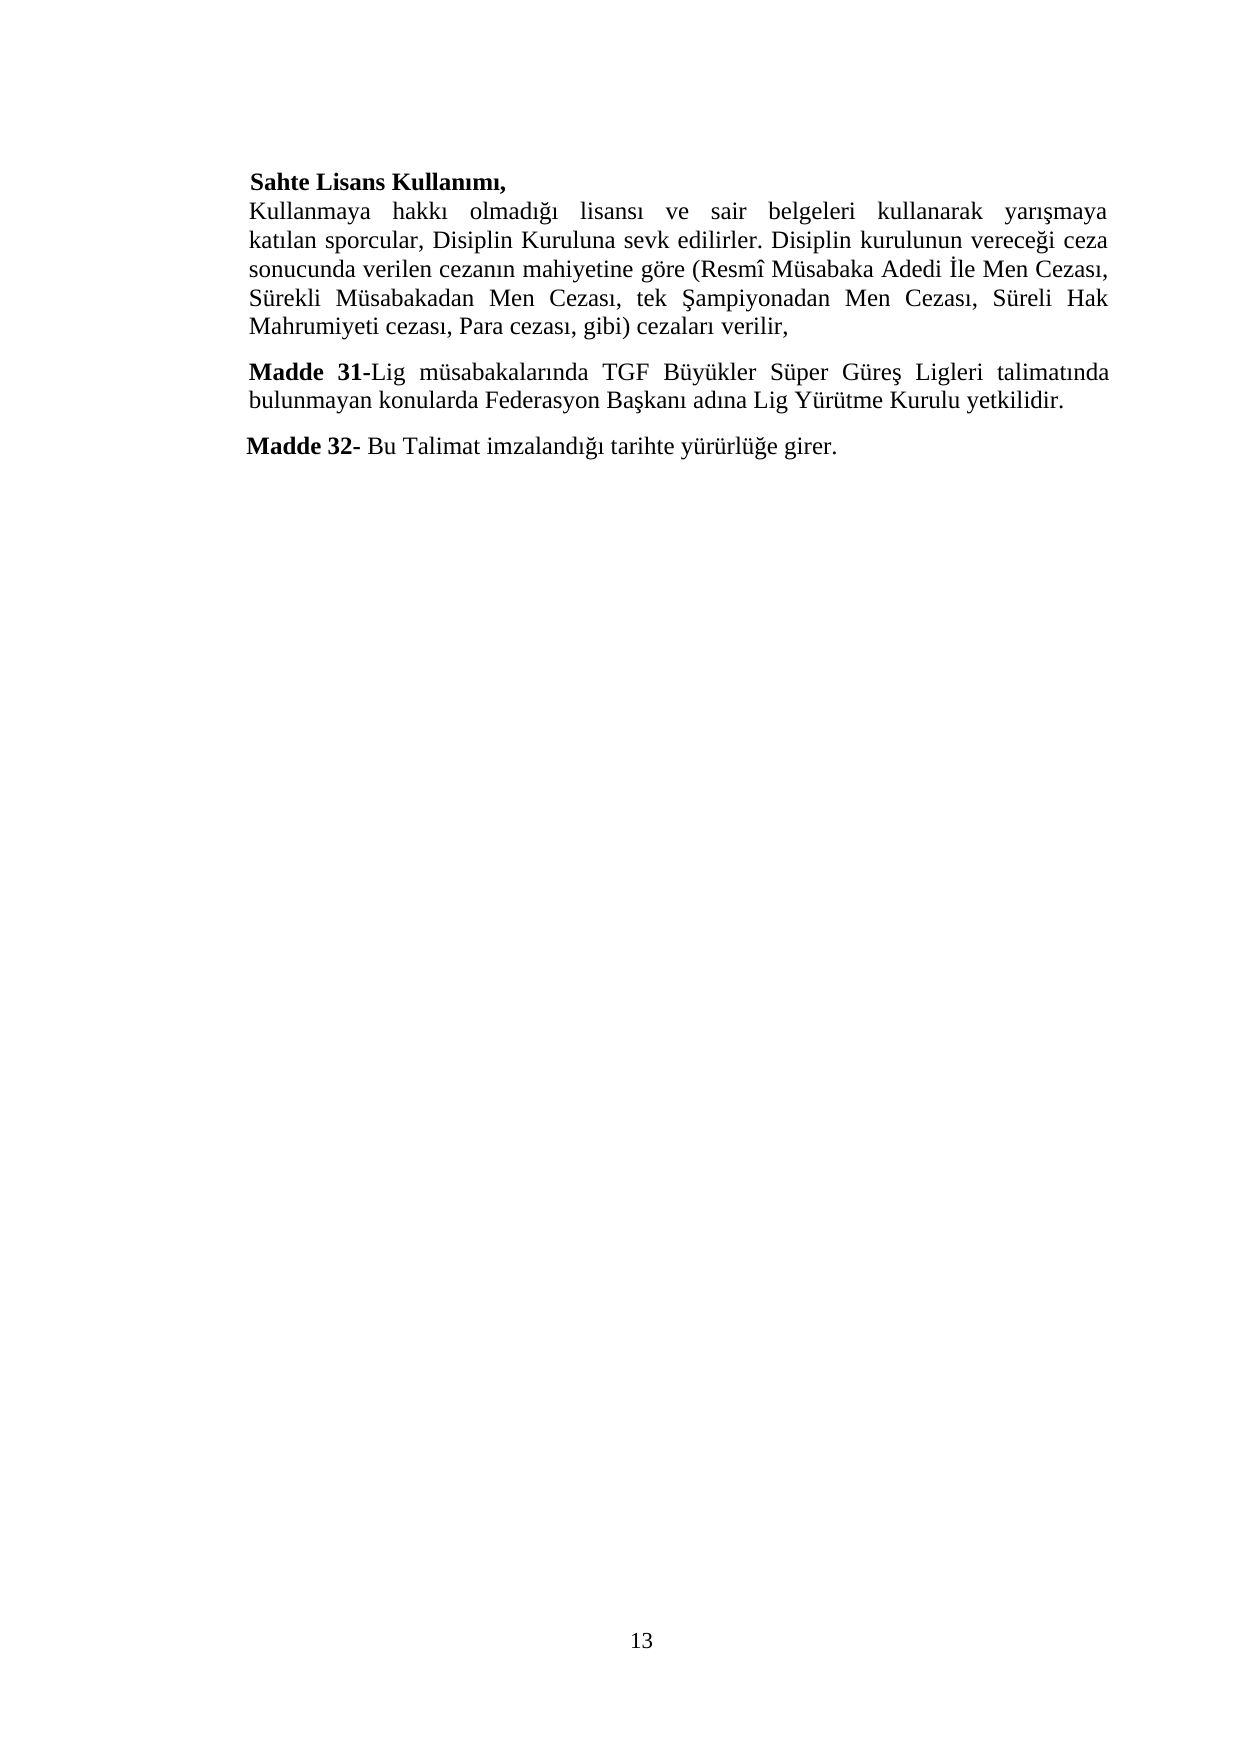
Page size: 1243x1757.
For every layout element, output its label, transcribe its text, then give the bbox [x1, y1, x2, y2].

text Madde 32- Bu Talimat imzalandığı tarihte yürürlüğe girer. [246, 431, 1203, 459]
text Sahte Lisans Kullanımı, [250, 168, 1203, 196]
text Kullanmaya hakkı olmadığı lisansı ve sair belgeleri kullanarak yarışmaya katılan sporcular, Disiplin Kuruluna sevk edilirler. Disiplin kurulunun vereceği ceza sonucunda verilen cezanın mahiyetine göre (Resmî Müsabaka Adedi İle Men Cezası, Sürekli Müsabakadan Men Cezası, tek Şampiyonadan Men Cezası, Süreli Hak Mahrumiyeti cezası, Para cezası, gibi) cezaları verilir, [249, 196, 1109, 340]
text Madde 31-Lig müsabakalarında TGF Büyükler Süper Güreş Ligleri talimatında bulunmayan konularda Federasyon Başkanı adına Lig Yürütme Kurulu yetkilidir. [249, 357, 1110, 414]
